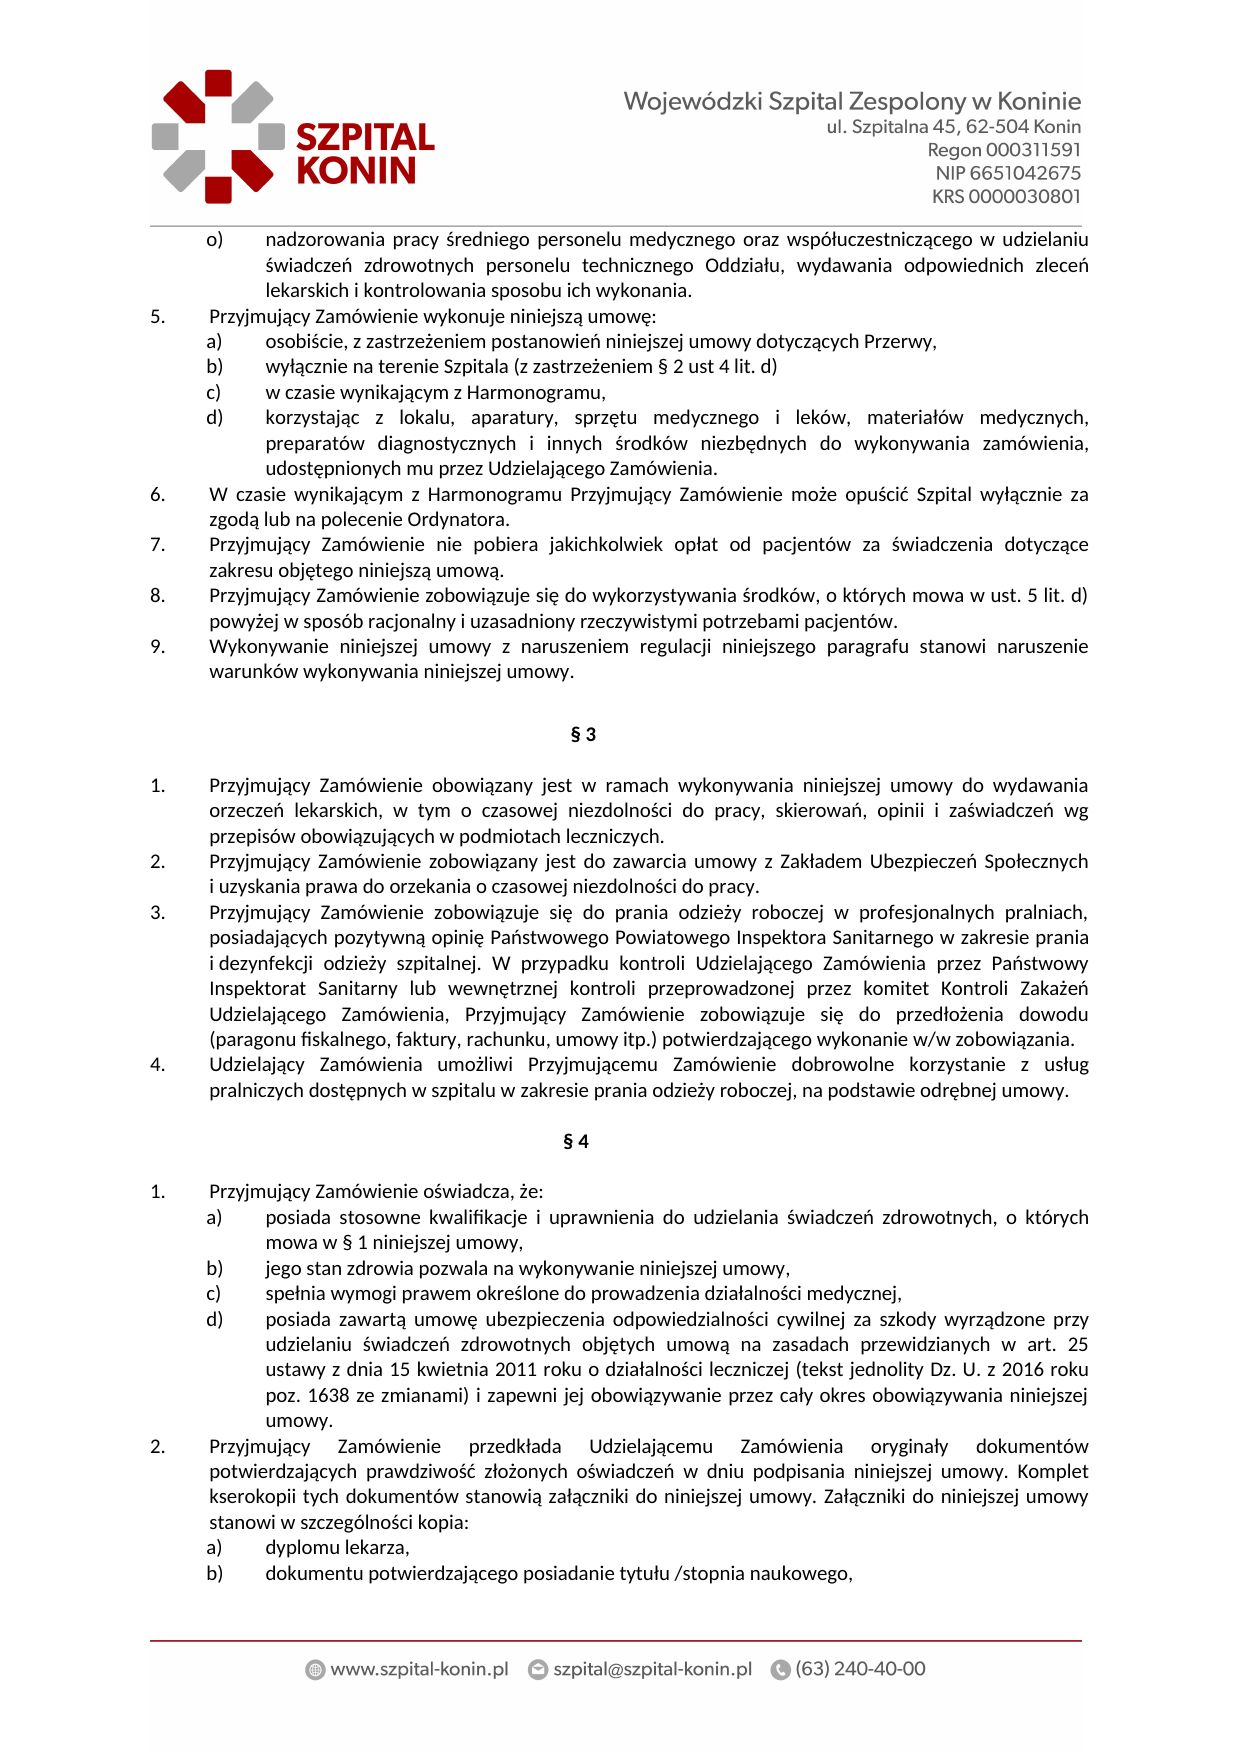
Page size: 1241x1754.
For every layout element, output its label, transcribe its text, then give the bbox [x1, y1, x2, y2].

list w czasie wynikającym z Harmonogramu, [206, 379, 1090, 404]
list spełnia wymogi prawem określone do prowadzenia działalności medycznej, [206, 1280, 1090, 1306]
list nadzorowania pracy średniego personelu medycznego oraz współuczestniczącego w udzielaniu świadczeń zdrowotnych personelu technicznego Oddziału, wydawania odpowiednich zleceń lekarskich i kontrolowania sposobu ich wykonania. [206, 227, 1090, 303]
list Przyjmujący Zamówienie obowiązany jest w ramach wykonywania niniejszej umowy do wydawania orzeczeń lekarskich, w tym o czasowej niezdolności do pracy, skierowań, opinii i zaświadczeń wg przepisów obowiązujących w podmiotach leczniczych. [150, 772, 1090, 848]
text Przyjmujący Zamówienie zobowiązuje się do wykorzystywania środków, o których mowa w ust. 5 lit. d) powyżej w sposób racjonalny i uzasadniony rzeczywistymi potrzebami pacjentów. [150, 582, 1090, 633]
list Przyjmujący Zamówienie zobowiązany jest do zawarcia umowy z Zakładem Ubezpieczeń Społecznych i uzyskania prawa do orzekania o czasowej niezdolności do pracy. [150, 848, 1090, 899]
picture [150, 1640, 1082, 1752]
text W czasie wynikającym z Harmonogramu Przyjmujący Zamówienie może opuścić Szpital wyłącznie za zgodą lub na polecenie Ordynatora. [150, 481, 1090, 532]
text Przyjmujący Zamówienie przedkłada Udzielającemu Zamówienia oryginały dokumentów potwierdzających prawdziwość złożonych oświadczeń w dniu podpisania niniejszej umowy. Komplet kserokopii tych dokumentów stanowią załączniki do niniejszej umowy. Załączniki do niniejszej umowy stanowi w szczególności kopia: [150, 1433, 1090, 1534]
list osobiście, z zastrzeżeniem postanowień niniejszej umowy dotyczących Przerwy, [206, 328, 1090, 354]
list dyplomu lekarza, [206, 1534, 1090, 1560]
list Przyjmujący Zamówienie zobowiązuje się do prania odzieży roboczej w profesjonalnych pralniach, posiadających pozytywną opinię Państwowego Powiatowego Inspektora Sanitarnego w zakresie prania i dezynfekcji odzieży szpitalnej. W przypadku kontroli Udzielającego Zamówienia przez Państwowy Inspektorat Sanitarny lub wewnętrznej kontroli przeprowadzonej przez komitet Kontroli Zakażeń Udzielającego Zamówienia, Przyjmujący Zamówienie zobowiązuje się do przedłożenia dowodu (paragonu fiskalnego, faktury, rachunku, umowy itp.) potwierdzającego wykonanie w/w zobowiązania. [150, 899, 1090, 1052]
text Przyjmujący Zamówienie wykonuje niniejszą umowę: [150, 303, 1090, 328]
list posiada stosowne kwalifikacje i uprawnienia do udzielania świadczeń zdrowotnych, o których mowa w § 1 niniejszej umowy, [206, 1204, 1090, 1255]
text Wykonywanie niniejszej umowy z naruszeniem regulacji niniejszego paragrafu stanowi naruszenie warunków wykonywania niniejszej umowy. [150, 633, 1090, 684]
text Przyjmujący Zamówienie nie pobiera jakichkolwiek opłat od pacjentów za świadczenia dotyczące zakresu objętego niniejszą umową. [150, 532, 1090, 582]
list jego stan zdrowia pozwala na wykonywanie niniejszej umowy, [206, 1255, 1090, 1280]
list § 4 [150, 1128, 1090, 1153]
picture [150, 0, 1082, 227]
list korzystając z lokalu, aparatury, sprzętu medycznego i leków, materiałów medycznych, preparatów diagnostycznych i innych środków niezbędnych do wykonywania zamówienia, udostępnionych mu przez Udzielającego Zamówienia. [206, 404, 1090, 481]
list posiada zawartą umowę ubezpieczenia odpowiedzialności cywilnej za szkody wyrządzone przy udzielaniu świadczeń zdrowotnych objętych umową na zasadach przewidzianych w art. 25 ustawy z dnia 15 kwietnia 2011 roku o działalności leczniczej (tekst jednolity Dz. U. z 2016 roku poz. 1638 ze zmianami) i zapewni jej obowiązywanie przez cały okres obowiązywania niniejszej umowy. [206, 1306, 1090, 1433]
list wyłącznie na terenie Szpitala (z zastrzeżeniem § 2 ust 4 lit. d) [206, 354, 1090, 379]
list Przyjmujący Zamówienie oświadcza, że: [150, 1179, 1090, 1204]
list Udzielający Zamówienia umożliwi Przyjmującemu Zamówienie dobrowolne korzystanie z usług pralniczych dostępnych w szpitalu w zakresie prania odzieży roboczej, na podstawie odrębnej umowy. [150, 1052, 1090, 1102]
list dokumentu potwierdzającego posiadanie tytułu /stopnia naukowego, [206, 1560, 1090, 1585]
